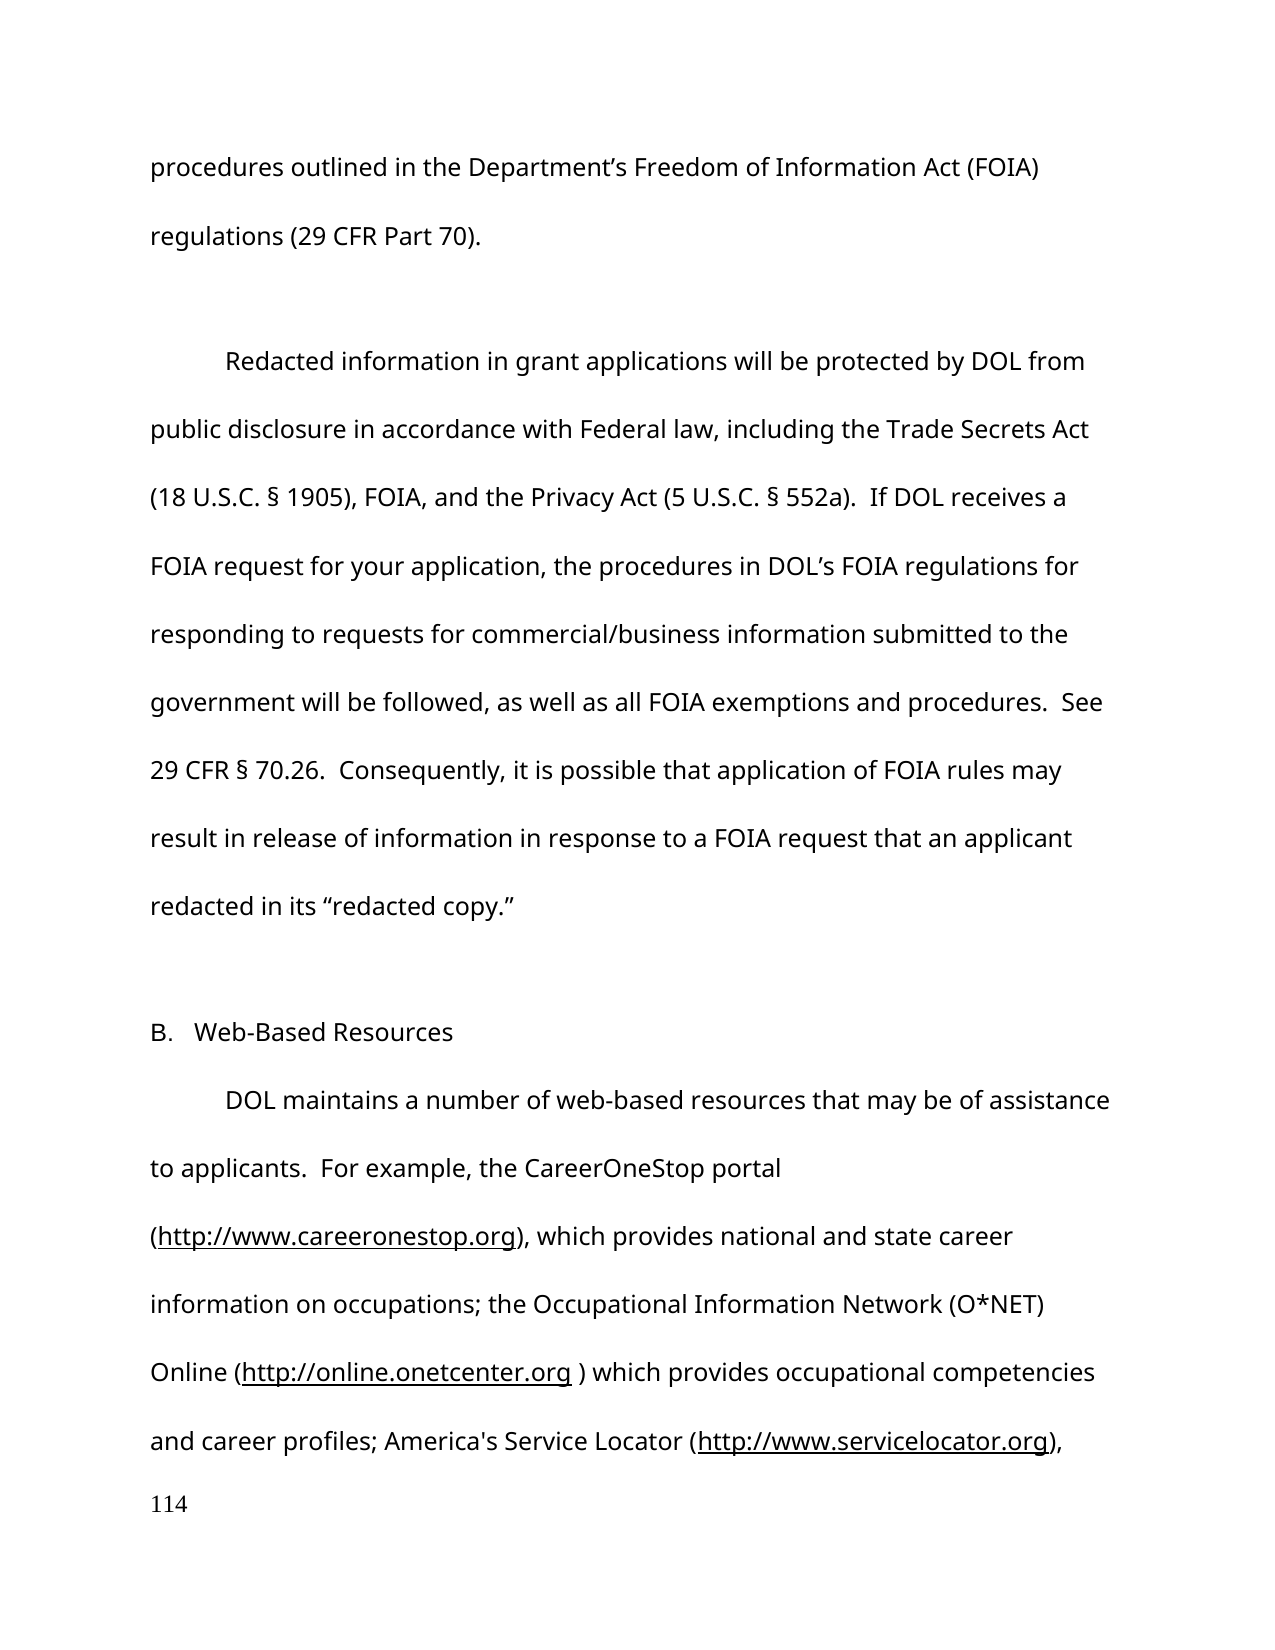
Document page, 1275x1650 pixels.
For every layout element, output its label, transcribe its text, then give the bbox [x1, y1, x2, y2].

list Web-Based Resources [150, 1014, 1125, 1048]
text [150, 1082, 1125, 1457]
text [150, 150, 1125, 252]
text Redacted information in grant applications will be protected by DOL from public disclosure in accordance with Federal law, including the Trade Secrets Act (18 U.S.C. § 1905), FOIA, and the Privacy Act (5 U.S.C. § 552a). If DOL receives a FOIA request for your application, the procedures in DOL’s FOIA regulations for responding to requests for commercial/business information submitted to the government will be followed, as well as all FOIA exemptions and procedures. See 29 CFR § 70.26. Consequently, it is possible that application of FOIA rules may result in release of information in response to a FOIA request that an applicant redacted in its “redacted copy.” [150, 344, 1125, 923]
